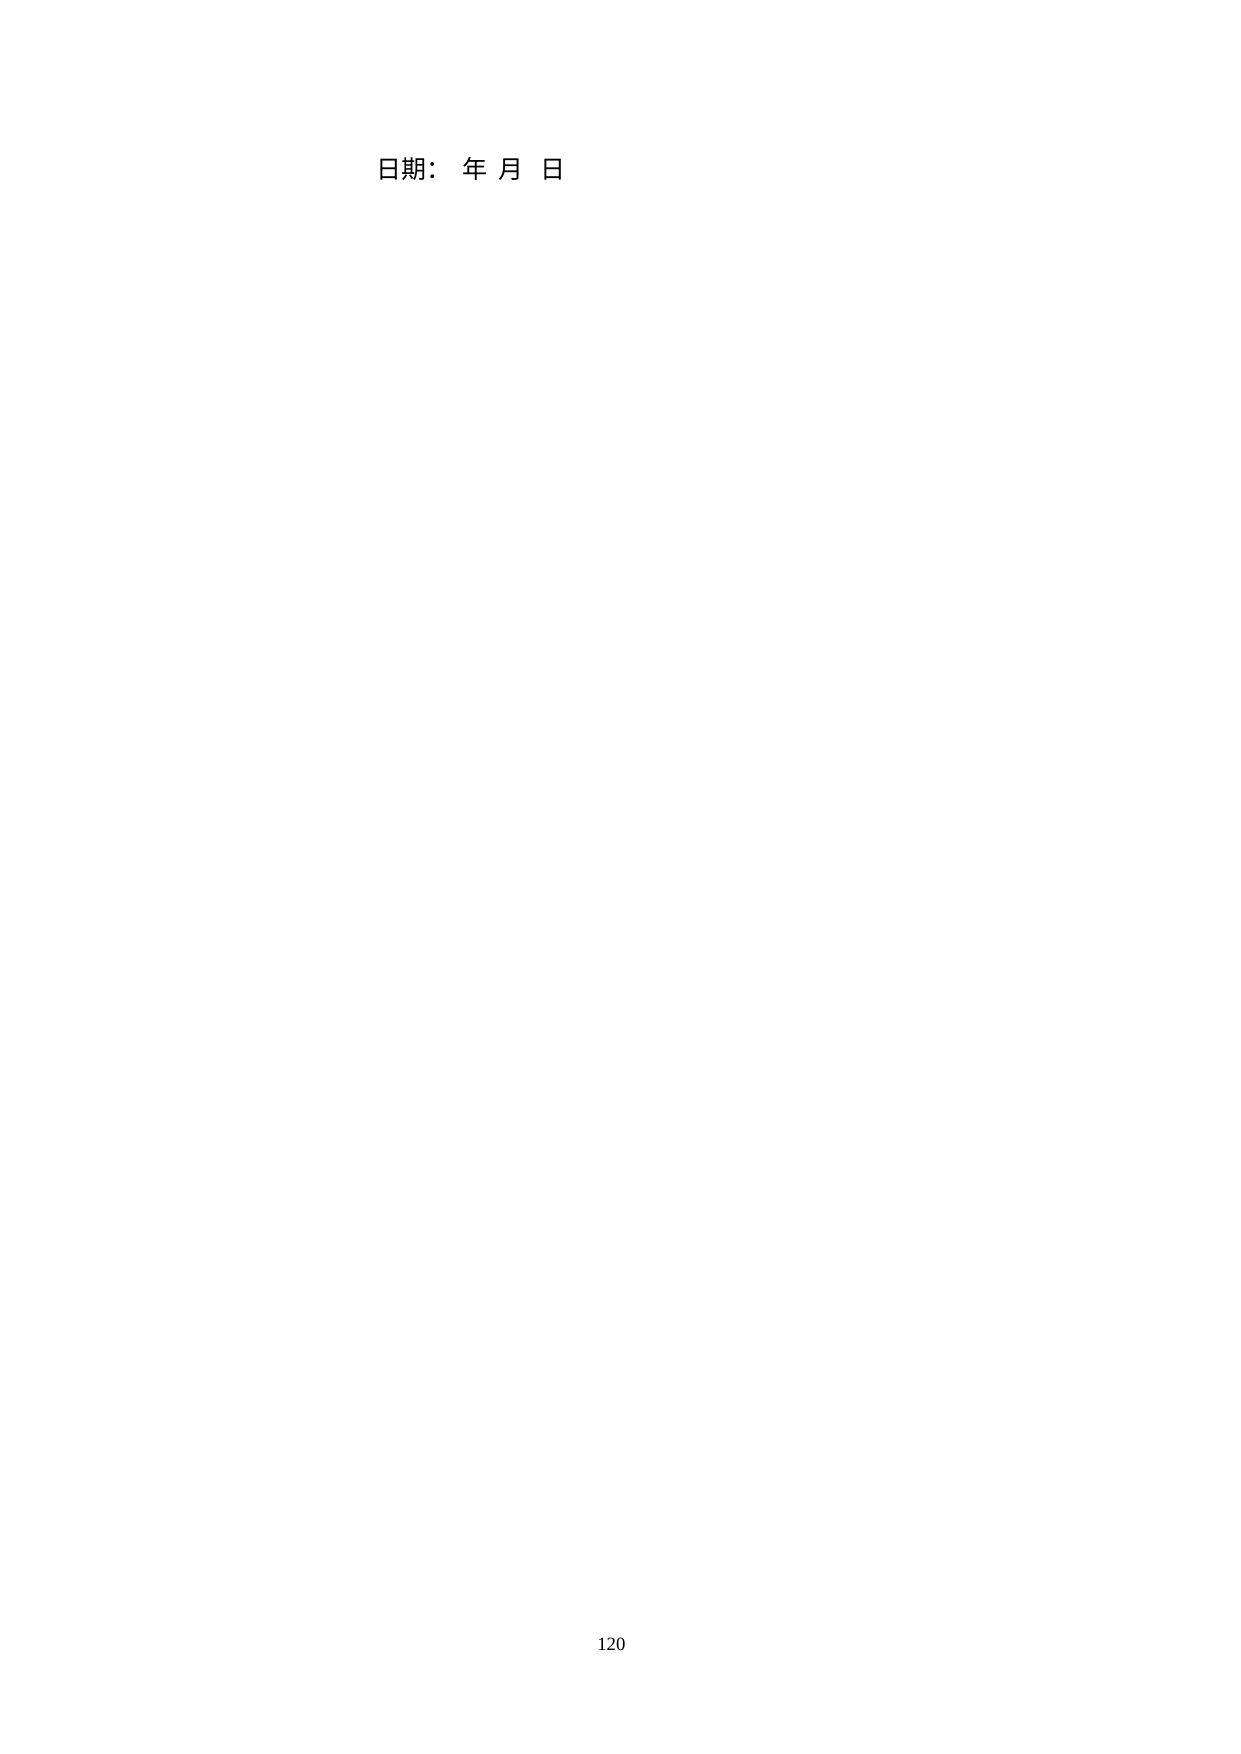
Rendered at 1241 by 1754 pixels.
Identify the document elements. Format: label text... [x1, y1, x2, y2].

text 日期： 年 月 日 [112, 150, 1128, 186]
